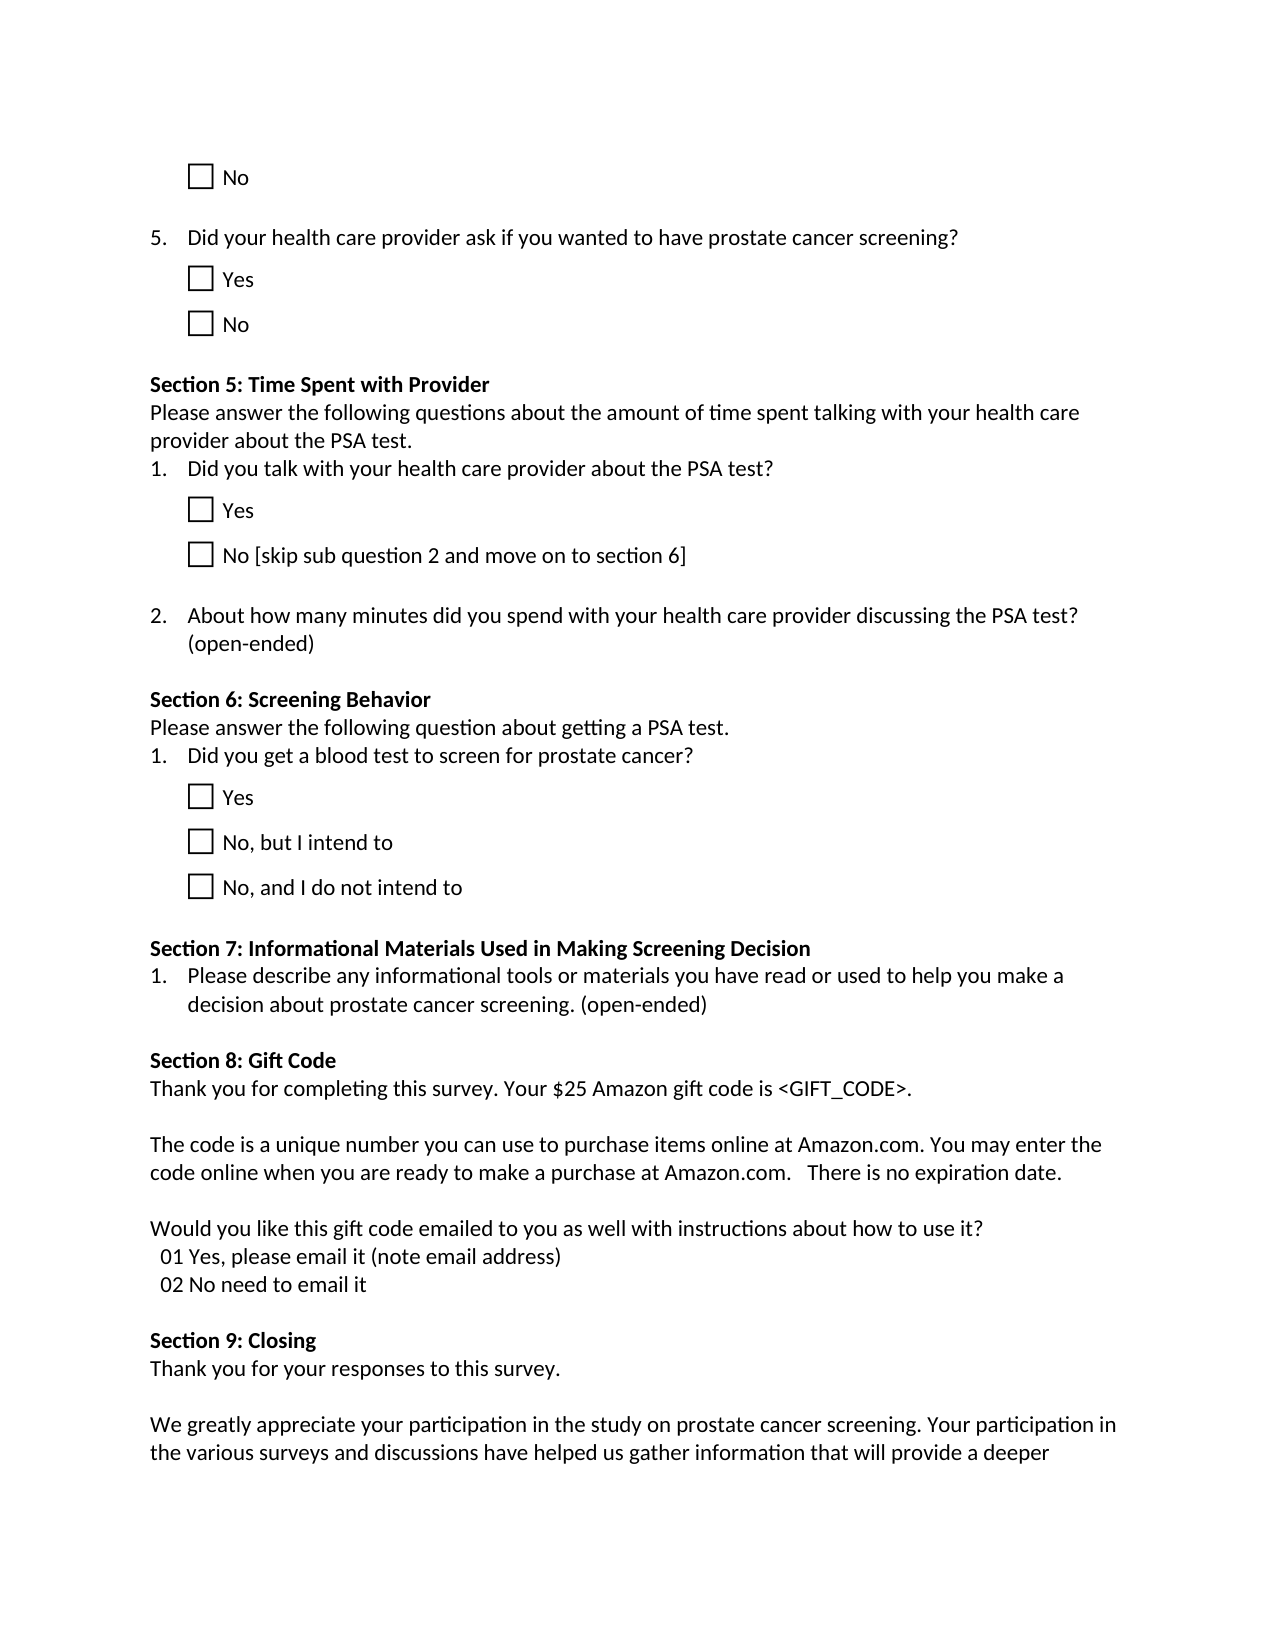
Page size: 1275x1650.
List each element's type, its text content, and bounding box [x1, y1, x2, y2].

text 02 No need to email it [150, 1270, 1125, 1298]
text Section 8: Gift Code [150, 1046, 1125, 1074]
list Please describe any informational tools or materials you have read or used to help you make a decision about prostate cancer screening. (open-ended) [150, 962, 1125, 1018]
text Please answer the following question about getting a PSA test. [150, 713, 1125, 741]
list No, and I do not intend to [185, 860, 1125, 906]
list No [185, 150, 1125, 195]
text Thank you for your responses to this survey. [150, 1354, 1125, 1382]
text Section 7: Informational Materials Used in Making Screening Decision [150, 934, 1125, 962]
text Section 9: Closing [150, 1326, 1125, 1354]
list Yes [185, 769, 1125, 815]
list Did you get a blood test to screen for prostate cancer? [150, 741, 1125, 769]
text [150, 1410, 1125, 1466]
list Yes [185, 482, 1125, 528]
list Did you talk with your health care provider about the PSA test? [150, 454, 1125, 482]
list No [185, 297, 1125, 342]
list Did your health care provider ask if you wanted to have prostate cancer screening? [150, 223, 1125, 251]
text 01 Yes, please email it (note email address) [150, 1242, 1125, 1270]
text Would you like this gift code emailed to you as well with instructions about how to use it? [150, 1214, 1125, 1242]
text Thank you for completing this survey. Your $25 Amazon gift code is <GIFT_CODE>. [150, 1074, 1125, 1102]
list No, but I intend to [185, 815, 1125, 860]
text Please answer the following questions about the amount of time spent talking with your health care provider about the PSA test. [150, 398, 1125, 454]
list No [skip sub question 2 and move on to section 6] [185, 528, 1125, 573]
text Section 5: Time Spent with Provider [150, 370, 1125, 398]
list About how many minutes did you spend with your health care provider discussing the PSA test? (open-ended) [150, 601, 1125, 657]
text Section 6: Screening Behavior [150, 685, 1125, 713]
list Yes [185, 251, 1125, 297]
text The code is a unique number you can use to purchase items online at Amazon.com. You may enter the code online when you are ready to make a purchase at Amazon.com. There is no expiration date. [150, 1130, 1125, 1186]
